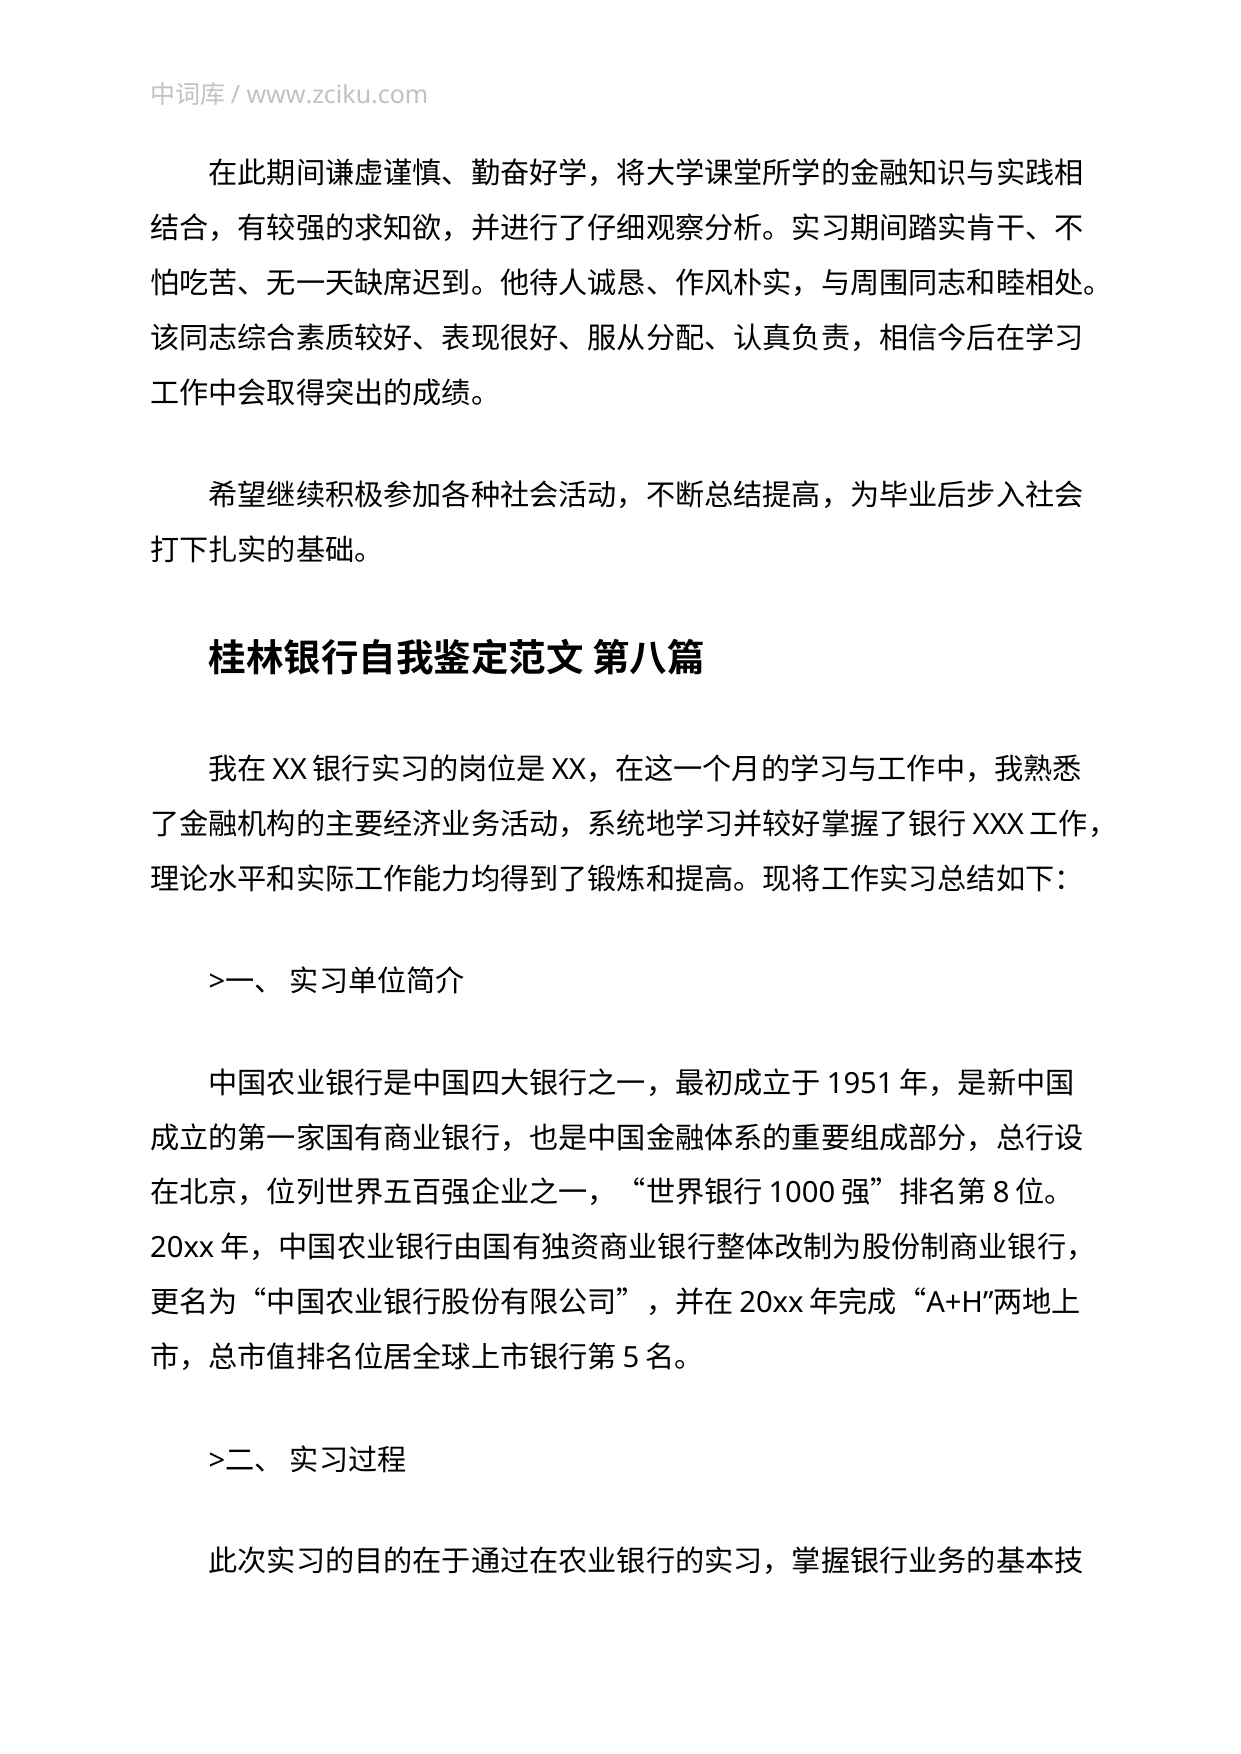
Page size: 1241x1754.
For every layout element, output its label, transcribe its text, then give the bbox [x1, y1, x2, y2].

text >一、 实习单位简介 [150, 957, 1090, 999]
text >二、 实习过程 [150, 1436, 1090, 1478]
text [150, 1538, 1090, 1580]
text 希望继续积极参加各种社会活动，不断总结提高，为毕业后步入社会打下扎实的基础。 [150, 471, 1090, 568]
text 桂林银行自我鉴定范文 第八篇 [150, 628, 1090, 682]
text 中国农业银行是中国四大银行之一，最初成立于1951年，是新中国成立的第一家国有商业银行，也是中国金融体系的重要组成部分，总行设在北京，位列世界五百强企业之一，“世界银行1000强”排名第8位。20xx年，中国农业银行由国有独资商业银行整体改制为股份制商业银行，更名为“中国农业银行股份有限公司”，并在20xx年完成“A+H”两地上市，总市值排名位居全球上市银行第5名。 [150, 1059, 1090, 1376]
text 在此期间谦虚谨慎、勤奋好学，将大学课堂所学的金融知识与实践相结合，有较强的求知欲，并进行了仔细观察分析。实习期间踏实肯干、不怕吃苦、无一天缺席迟到。他待人诚恳、作风朴实，与周围同志和睦相处。该同志综合素质较好、表现很好、服从分配、认真负责，相信今后在学习工作中会取得突出的成绩。 [150, 150, 1090, 412]
text 我在XX银行实习的岗位是XX，在这一个月的学习与工作中，我熟悉了金融机构的主要经济业务活动，系统地学习并较好掌握了银行XXX工作，理论水平和实际工作能力均得到了锻炼和提高。现将工作实习总结如下： [150, 745, 1090, 898]
